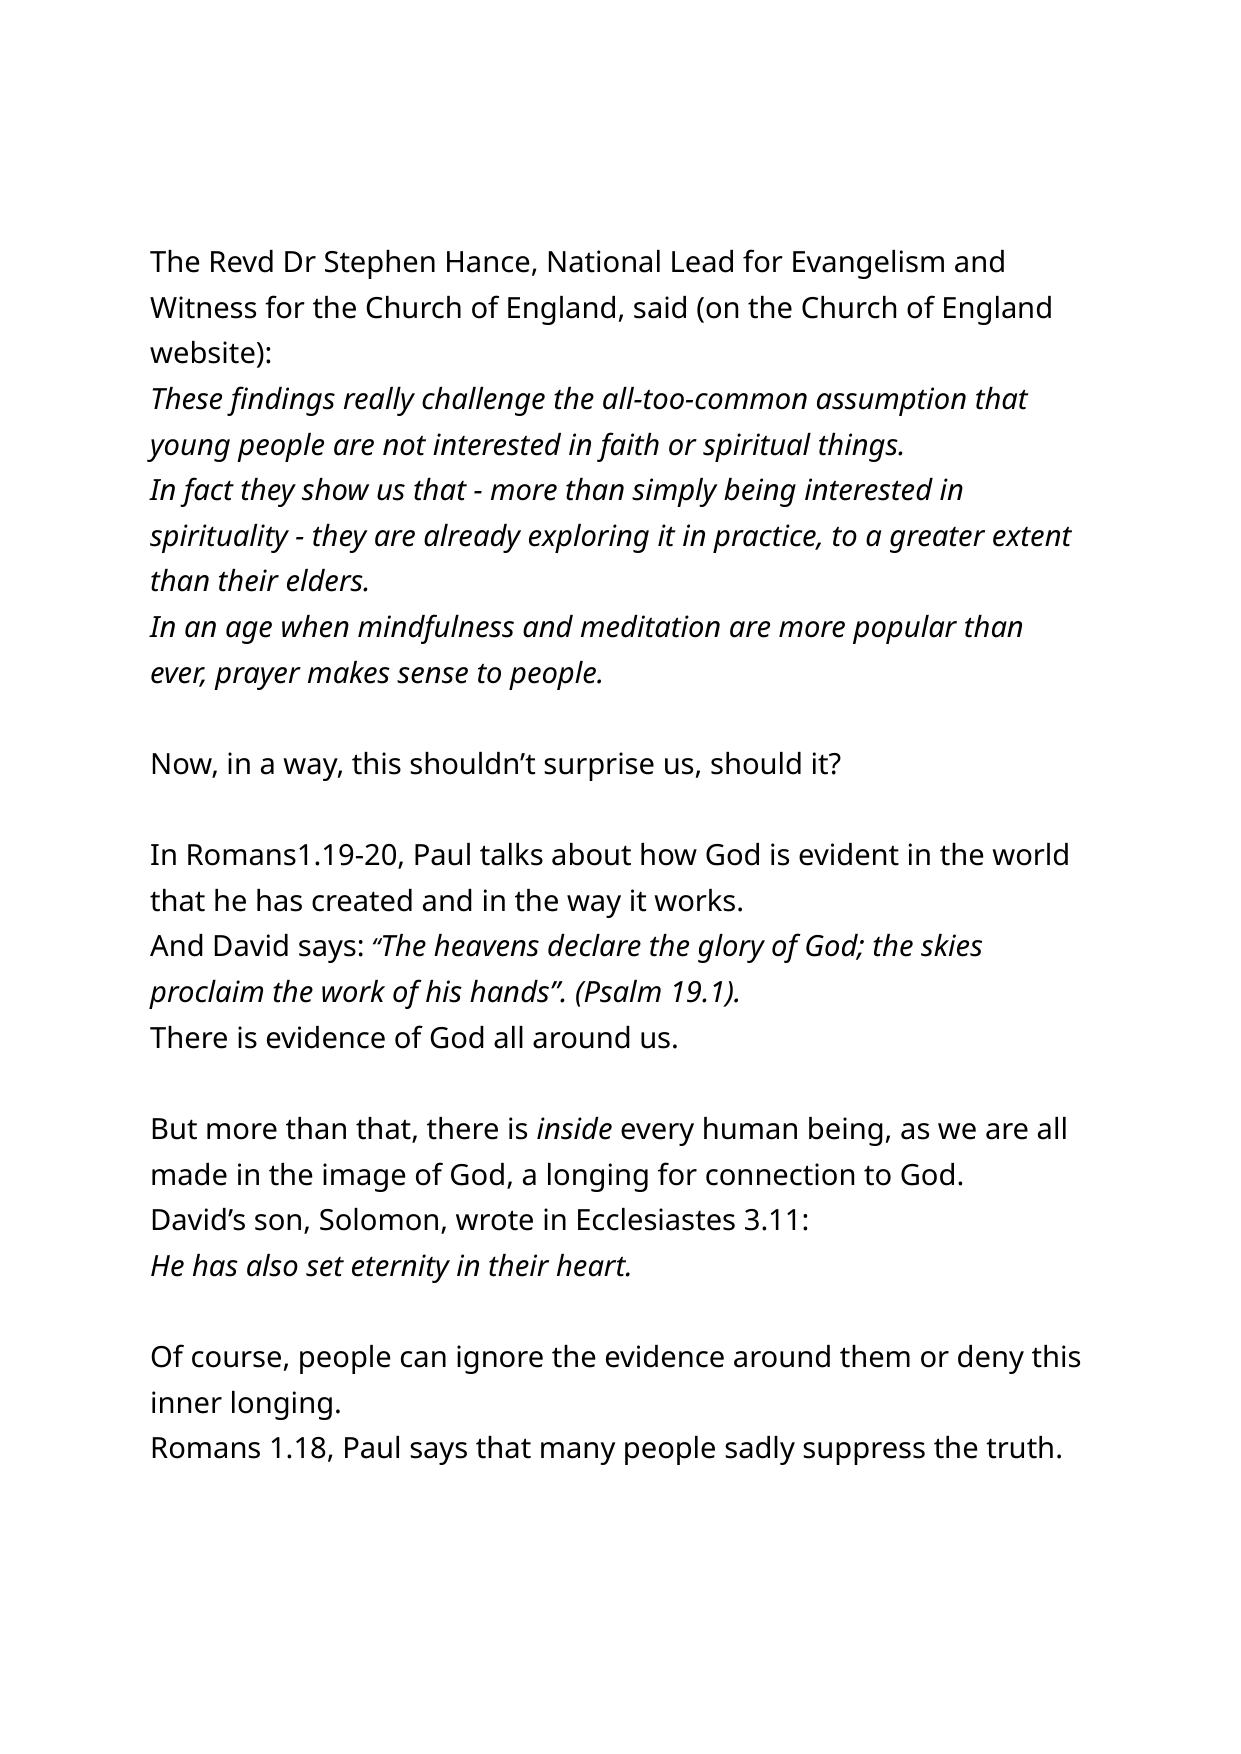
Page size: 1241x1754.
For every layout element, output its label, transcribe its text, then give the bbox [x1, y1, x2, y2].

text Of course, people can ignore the evidence around them or deny this inner longing. [150, 1336, 1090, 1422]
text In fact they show us that - more than simply being interested in spirituality - they are already exploring it in practice, to a greater extent than their elders. [150, 469, 1090, 600]
text There is evidence of God all around us. [150, 1017, 1090, 1057]
text Now, in a way, this shouldn’t surprise us, should it? [150, 743, 1090, 783]
text In Romans1.19-20, Paul talks about how God is evident in the world that he has created and in the way it works. [150, 834, 1090, 920]
text The Revd Dr Stephen Hance, National Lead for Evangelism and Witness for the Church of England, said (on the Church of England website): [150, 241, 1090, 372]
text But more than that, there is inside every human being, as we are all made in the image of God, a longing for connection to God. David’s son, Solomon, wrote in Ecclesiastes 3.11: [150, 1108, 1090, 1239]
text And David says: “The heavens declare the glory of God; the skies proclaim the work of his hands”. (Psalm 19.1). [150, 926, 1090, 1011]
text In an age when mindfulness and meditation are more popular than ever, prayer makes sense to people. [150, 606, 1090, 692]
text He has also set eternity in their heart. [150, 1245, 1090, 1285]
text Romans 1.18, Paul says that many people sadly suppress the truth. [150, 1427, 1090, 1467]
text These findings really challenge the all-too-common assumption that young people are not interested in faith or spiritual things. [150, 378, 1090, 463]
